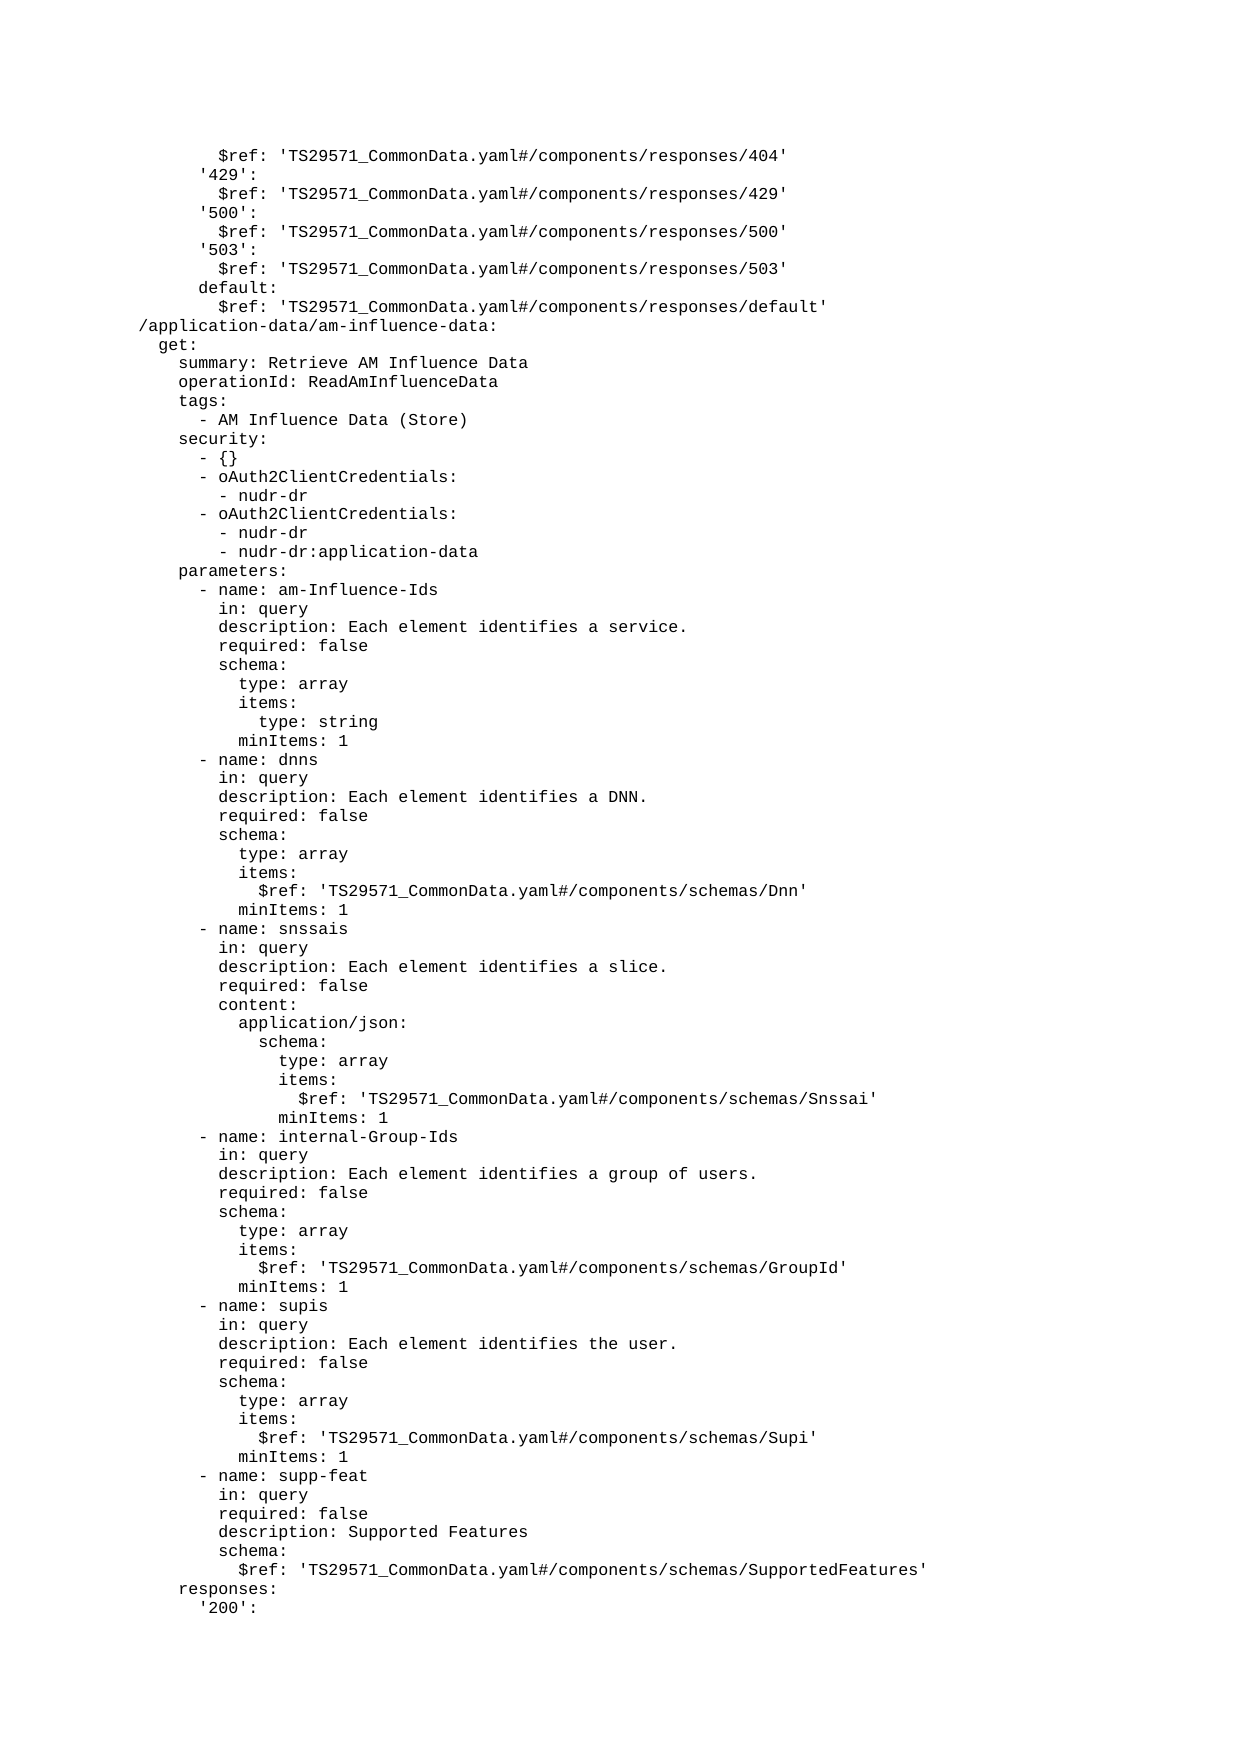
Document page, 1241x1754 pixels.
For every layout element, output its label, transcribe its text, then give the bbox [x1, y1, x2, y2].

text minItems: 1 [118, 1279, 1122, 1298]
text in: query [118, 770, 1122, 789]
text $ref: 'TS29571_CommonData.yaml#/components/responses/500' [118, 223, 1122, 242]
text type: array [118, 1392, 1122, 1411]
text schema: [118, 1203, 1122, 1222]
text - name: am-Influence-Ids [118, 581, 1122, 600]
text description: Each element identifies a DNN. [118, 789, 1122, 808]
text required: false [118, 977, 1122, 996]
text schema: [118, 1034, 1122, 1053]
text type: array [118, 676, 1122, 694]
text items: [118, 1241, 1122, 1260]
text /application-data/am-influence-data: [118, 317, 1122, 336]
text '500': [118, 204, 1122, 223]
text responses: [118, 1581, 1122, 1599]
text $ref: 'TS29571_CommonData.yaml#/components/responses/default' [118, 298, 1122, 317]
text '429': [118, 167, 1122, 185]
text type: string [118, 713, 1122, 732]
text - name: internal-Group-Ids [118, 1128, 1122, 1147]
text tags: [118, 393, 1122, 412]
text application/json: [118, 1015, 1122, 1034]
text $ref: 'TS29571_CommonData.yaml#/components/schemas/GroupId' [118, 1260, 1122, 1279]
text schema: [118, 1373, 1122, 1392]
text $ref: 'TS29571_CommonData.yaml#/components/schemas/Snssai' [118, 1090, 1122, 1109]
text - name: supp-feat [118, 1467, 1122, 1486]
text required: false [118, 808, 1122, 826]
text operationId: ReadAmInfluenceData [118, 374, 1122, 393]
text - nudr-dr:application-data [118, 544, 1122, 562]
text $ref: 'TS29571_CommonData.yaml#/components/responses/429' [118, 185, 1122, 204]
text $ref: 'TS29571_CommonData.yaml#/components/responses/404' [118, 148, 1122, 167]
text content: [118, 996, 1122, 1015]
text minItems: 1 [118, 1449, 1122, 1467]
text summary: Retrieve AM Influence Data [118, 355, 1122, 374]
text type: array [118, 845, 1122, 864]
text minItems: 1 [118, 1109, 1122, 1128]
text in: query [118, 1317, 1122, 1336]
text description: Each element identifies a slice. [118, 958, 1122, 977]
text - oAuth2ClientCredentials: [118, 468, 1122, 487]
text '503': [118, 242, 1122, 261]
text in: query [118, 1147, 1122, 1166]
text $ref: 'TS29571_CommonData.yaml#/components/schemas/Dnn' [118, 883, 1122, 902]
text '200': [118, 1599, 1122, 1618]
text - AM Influence Data (Store) [118, 412, 1122, 431]
text - {} [118, 449, 1122, 468]
text get: [118, 336, 1122, 355]
text items: [118, 1411, 1122, 1430]
text items: [118, 1072, 1122, 1090]
text - nudr-dr [118, 525, 1122, 544]
text items: [118, 694, 1122, 713]
text minItems: 1 [118, 902, 1122, 921]
text required: false [118, 1354, 1122, 1373]
text parameters: [118, 562, 1122, 581]
text - name: supis [118, 1298, 1122, 1317]
text type: array [118, 1053, 1122, 1072]
text $ref: 'TS29571_CommonData.yaml#/components/responses/503' [118, 261, 1122, 280]
text schema: [118, 657, 1122, 676]
text description: Each element identifies the user. [118, 1336, 1122, 1354]
text required: false [118, 1185, 1122, 1203]
text default: [118, 280, 1122, 298]
text security: [118, 431, 1122, 449]
text items: [118, 864, 1122, 883]
text type: array [118, 1222, 1122, 1241]
text - oAuth2ClientCredentials: [118, 506, 1122, 525]
text in: query [118, 939, 1122, 958]
text required: false [118, 638, 1122, 657]
text schema: [118, 826, 1122, 845]
text - nudr-dr [118, 487, 1122, 506]
text description: Each element identifies a service. [118, 619, 1122, 638]
text $ref: 'TS29571_CommonData.yaml#/components/schemas/Supi' [118, 1430, 1122, 1449]
text - name: snssais [118, 921, 1122, 939]
text - name: dnns [118, 751, 1122, 770]
text in: query [118, 600, 1122, 619]
text description: Each element identifies a group of users. [118, 1166, 1122, 1185]
text $ref: 'TS29571_CommonData.yaml#/components/schemas/SupportedFeatures' [118, 1562, 1122, 1581]
text in: query [118, 1486, 1122, 1505]
text minItems: 1 [118, 732, 1122, 751]
text required: false [118, 1505, 1122, 1524]
text schema: [118, 1543, 1122, 1562]
text description: Supported Features [118, 1524, 1122, 1543]
